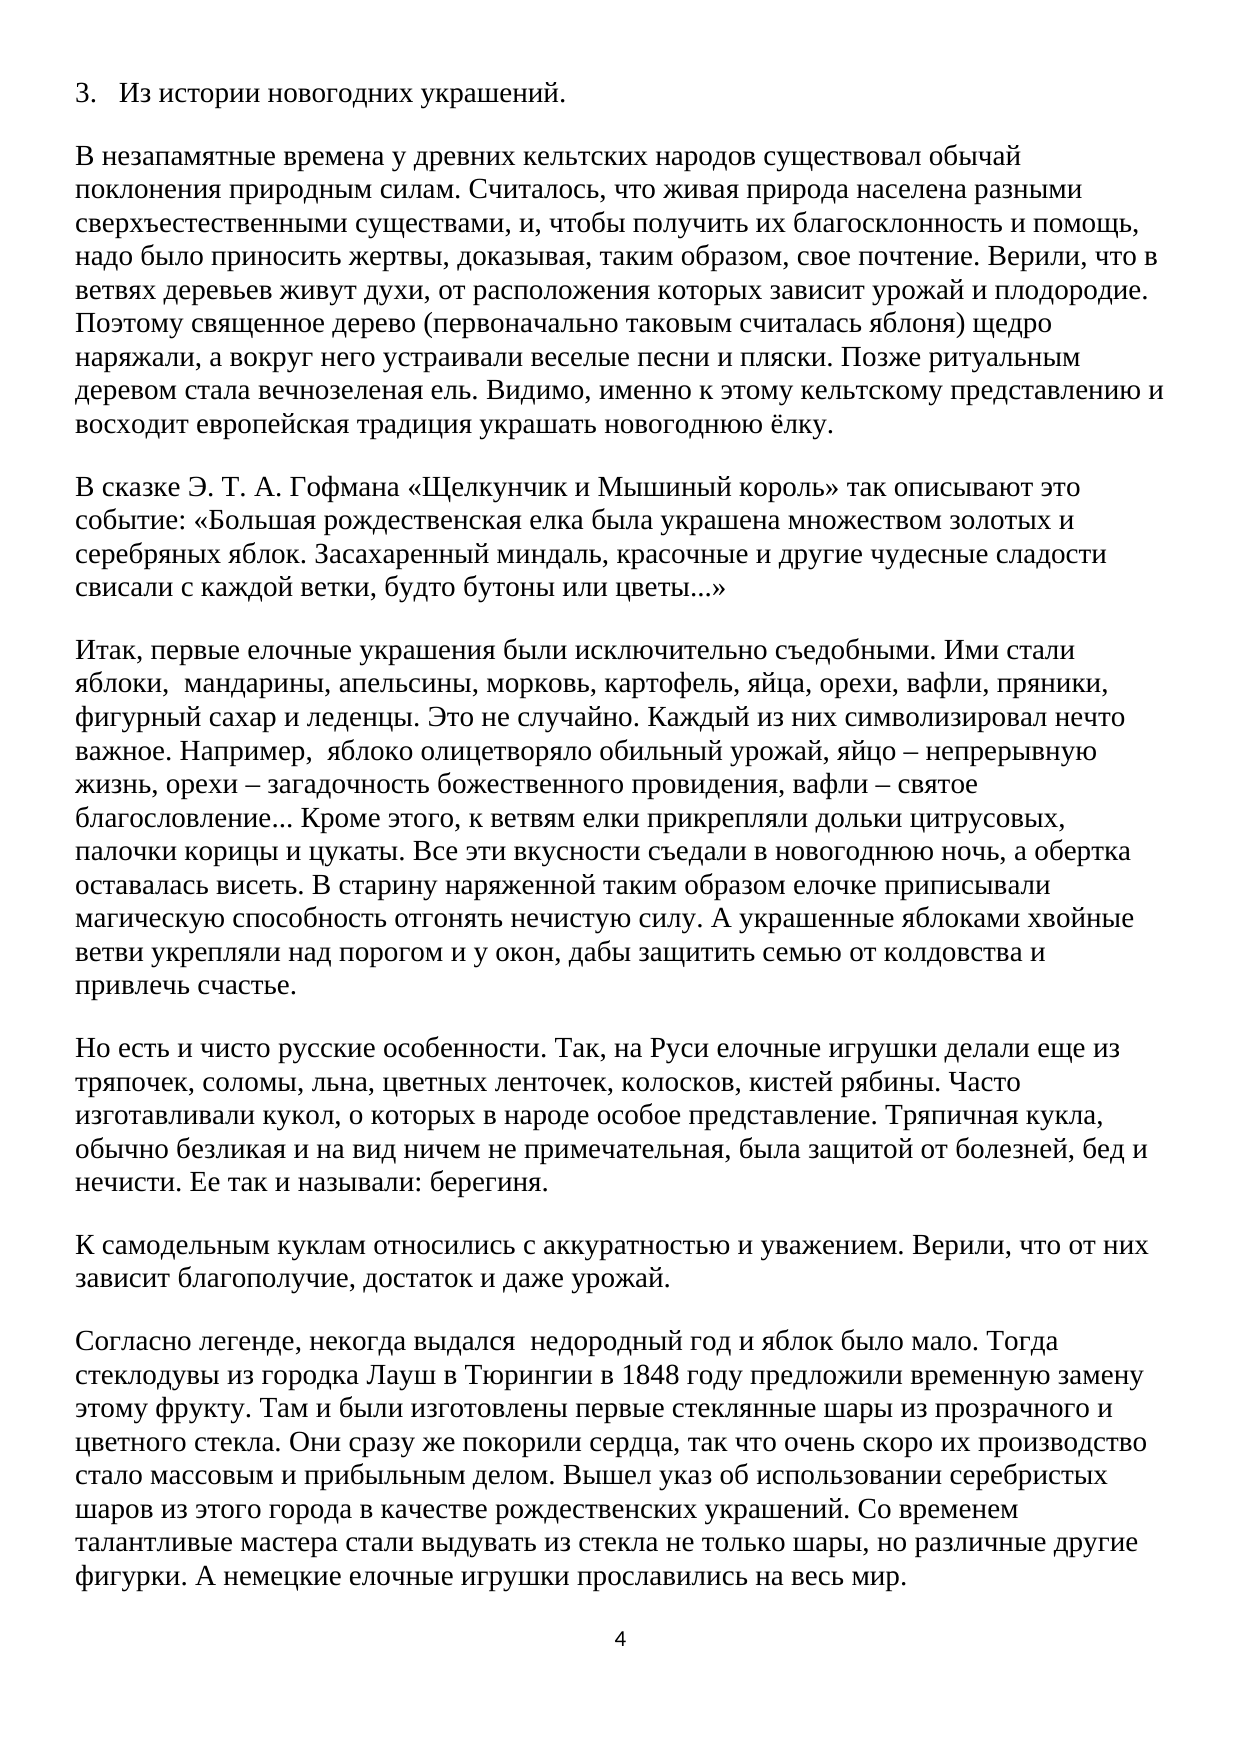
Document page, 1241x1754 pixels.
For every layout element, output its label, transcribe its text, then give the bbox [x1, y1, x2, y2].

text Согласно легенде, некогда выдался недородный год и яблок было мало. Тогда стеклодувы из городка Лауш в Тюрингии в 1848 году предложили временную замену этому фрукту. Там и были изготовлены первые стеклянные шары из прозрачного и цветного стекла. Они сразу же покорили сердца, так что очень скоро их производство стало массовым и прибыльным делом. Вышел указ об использовании серебристых шаров из этого города в качестве рождественских украшений. Со временем талантливые мастера стали выдувать из стекла не только шары, но различные другие фигурки. А немецкие елочные игрушки прославились на весь мир. [75, 1323, 1165, 1592]
text К самодельным куклам относились с аккуратностью и уважением. Верили, что от них зависит благополучие, достаток и даже урожай. [75, 1227, 1165, 1294]
text В сказке Э. Т. А. Гофмана «Щелкунчик и Мышиный король» так описывают это событие: «Большая рождественская елка была украшена множеством золотых и серебряных яблок. Засахаренный миндаль, красочные и другие чудесные сладости свисали с каждой ветки, будто бутоны или цветы...» [75, 469, 1165, 603]
text Но есть и чисто русские особенности. Так, на Руси елочные игрушки делали еще из тряпочек, соломы, льна, цветных ленточек, колосков, кистей рябины. Часто изготавливали кукол, о которых в народе особое представление. Тряпичная кукла, обычно безликая и на вид ничем не примечательная, была защитой от болезней, бед и нечисти. Ее так и называли: берегиня. [75, 1030, 1165, 1198]
text В незапамятные времена у древних кельтских народов существовал обычай поклонения природным силам. Считалось, что живая природа населена разными сверхъестественными существами, и, чтобы получить их благосклонность и помощь, надо было приносить жертвы, доказывая, таким образом, свое почтение. Верили, что в ветвях деревьев живут духи, от расположения которых зависит урожай и плодородие. Поэтому священное дерево (первоначально таковым считалась яблоня) щедро наряжали, а вокруг него устраивали веселые песни и пляски. Позже ритуальным деревом стала вечнозеленая ель. Видимо, именно к этому кельтскому представлению и восходит европейская традиция украшать новогоднюю ёлку. [75, 138, 1165, 439]
text Итак, первые елочные украшения были исключительно съедобными. Ими стали яблоки, мандарины, апельсины, морковь, картофель, яйца, орехи, вафли, пряники, фигурный сахар и леденцы. Это не случайно. Каждый из них символизировал нечто важное. Например, яблоко олицетворяло обильный урожай, яйцо – непрерывную жизнь, орехи – загадочность божественного провидения, вафли – святое благословление... Кроме этого, к ветвям елки прикрепляли дольки цитрусовых, палочки корицы и цукаты. Все эти вкусности съедали в новогоднюю ночь, а обертка оставалась висеть. В старину наряженной таким образом елочке приписывали магическую способность отгонять нечистую силу. А украшенные яблоками хвойные ветви укрепляли над порогом и у окон, дабы защитить семью от колдовства и привлечь счастье. [75, 632, 1165, 1001]
text 3. Из истории новогодних украшений. [75, 75, 1165, 108]
